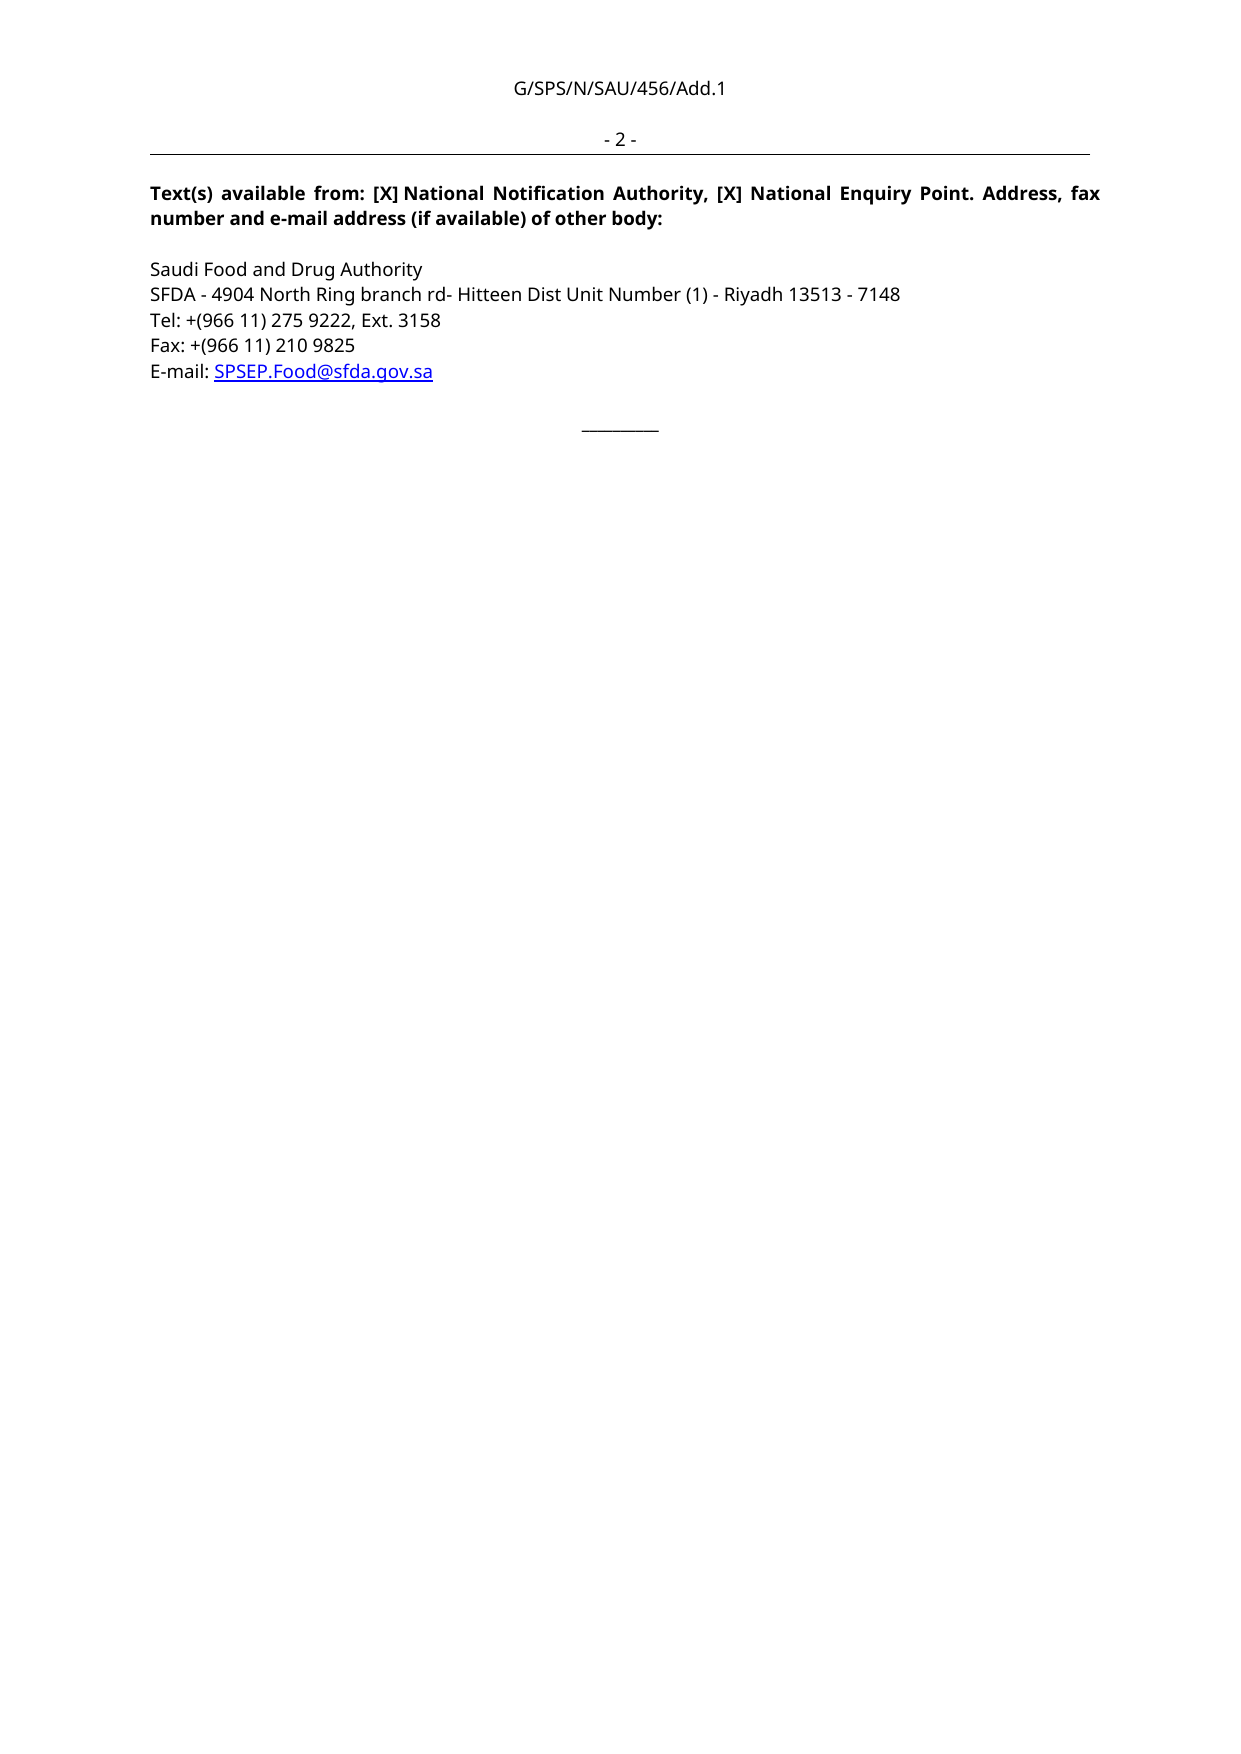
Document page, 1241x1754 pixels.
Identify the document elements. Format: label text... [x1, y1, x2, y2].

text __________ [150, 409, 1090, 435]
table_cell Text(s) available from: [X] National Notification Authority, [X] National Enquiry Point. Address, fax number and e-mail address (if available) of other body: [150, 180, 1113, 256]
